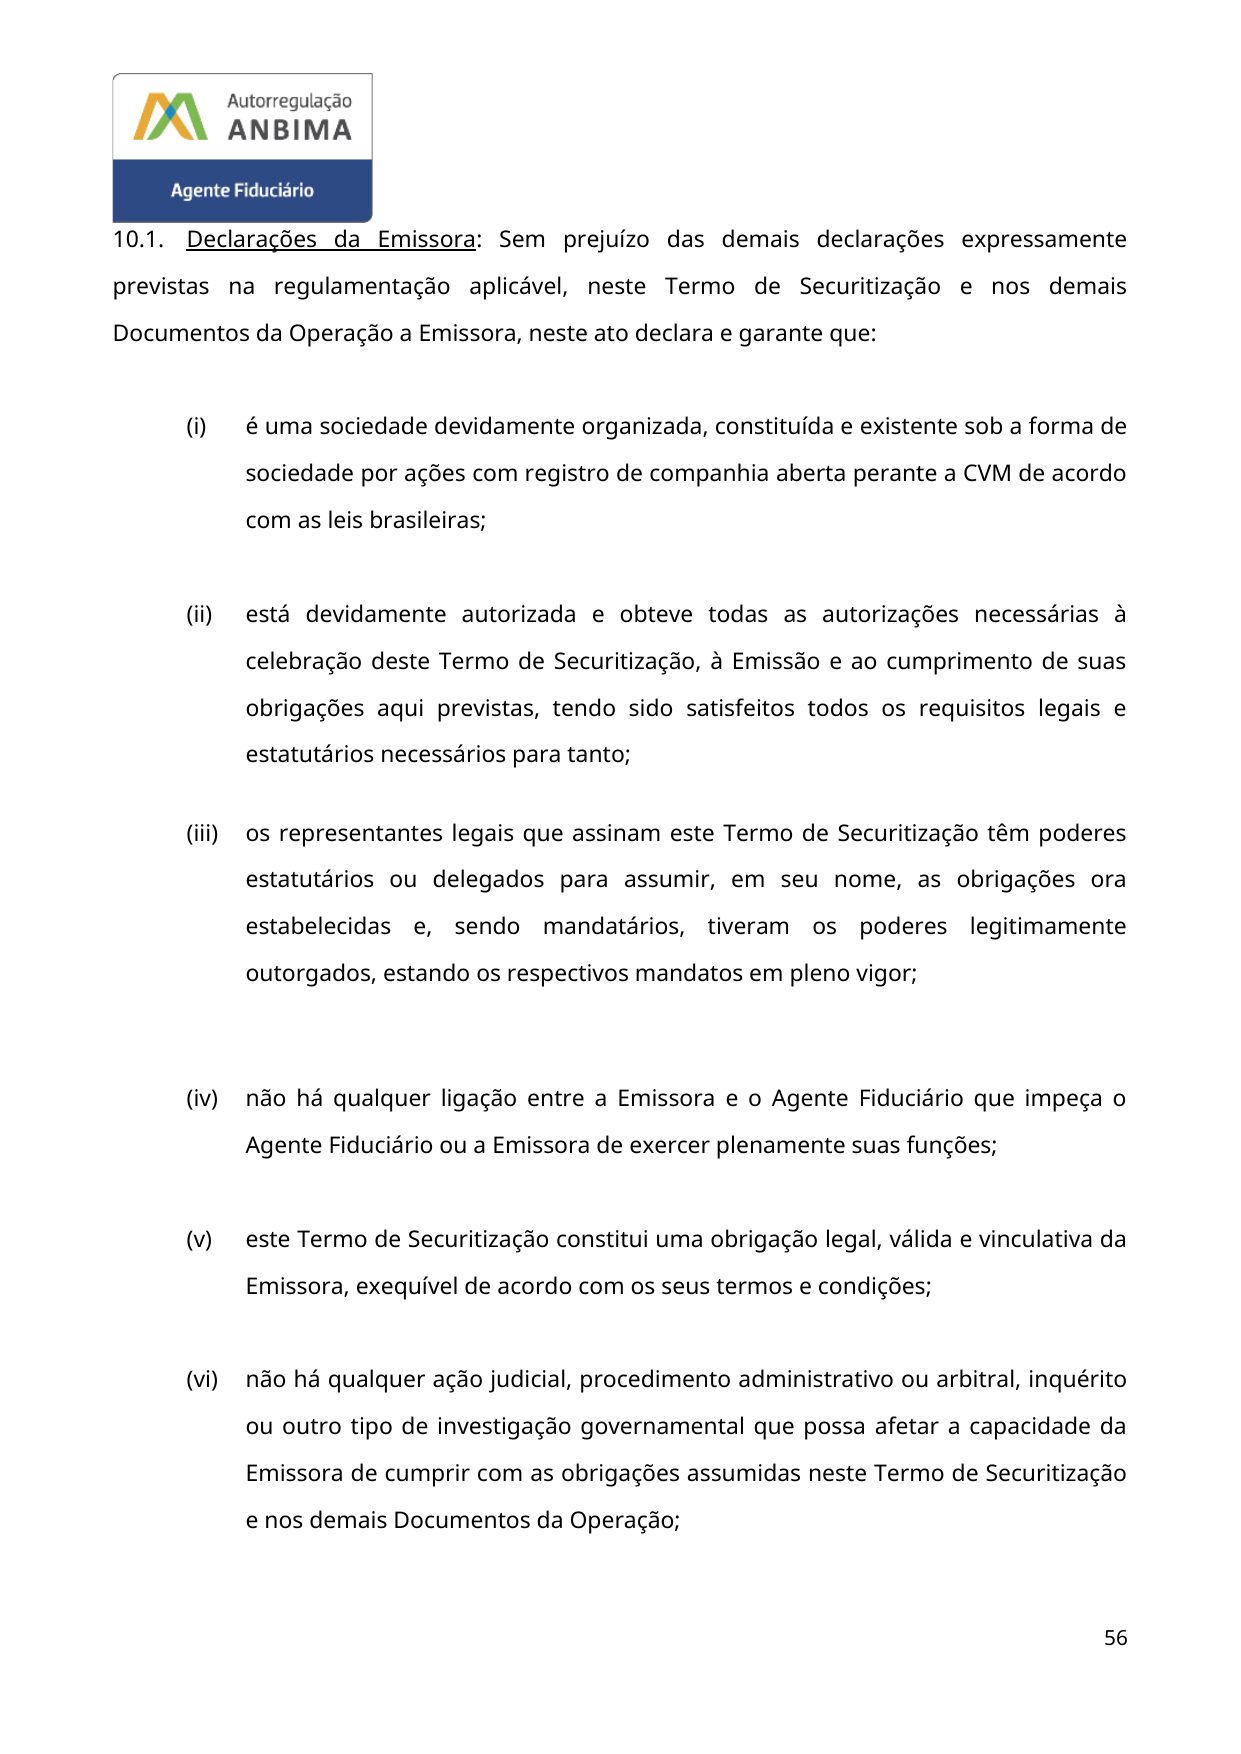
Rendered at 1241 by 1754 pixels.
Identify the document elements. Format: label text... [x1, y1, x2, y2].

list os representantes legais que assinam este Termo de Securitização têm poderes estatutários ou delegados para assumir, em seu nome, as obrigações ora estabelecidas e, sendo mandatários, tiveram os poderes legitimamente outorgados, estando os respectivos mandatos em pleno vigor; [186, 817, 1128, 988]
list este Termo de Securitização constitui uma obrigação legal, válida e vinculativa da Emissora, exequível de acordo com os seus termos e condições; [186, 1223, 1128, 1301]
list não há qualquer ligação entre a Emissora e o Agente Fiduciário que impeça o Agente Fiduciário ou a Emissora de exercer plenamente suas funções; [186, 1082, 1128, 1160]
picture [112, 73, 373, 223]
list é uma sociedade devidamente organizada, constituída e existente sob a forma de sociedade por ações com registro de companhia aberta perante a CVM de acordo com as leis brasileiras; [186, 410, 1128, 535]
list está devidamente autorizada e obteve todas as autorizações necessárias à celebração deste Termo de Securitização, à Emissão e ao cumprimento de suas obrigações aqui previstas, tendo sido satisfeitos todos os requisitos legais e estatutários necessários para tanto; [186, 598, 1128, 770]
list Declarações da Emissora: Sem prejuízo das demais declarações expressamente previstas na regulamentação aplicável, neste Termo de Securitização e nos demais Documentos da Operação a Emissora, neste ato declara e garante que: [112, 223, 1128, 348]
list não há qualquer ação judicial, procedimento administrativo ou arbitral, inquérito ou outro tipo de investigação governamental que possa afetar a capacidade da Emissora de cumprir com as obrigações assumidas neste Termo de Securitização e nos demais Documentos da Operação; [186, 1363, 1128, 1535]
